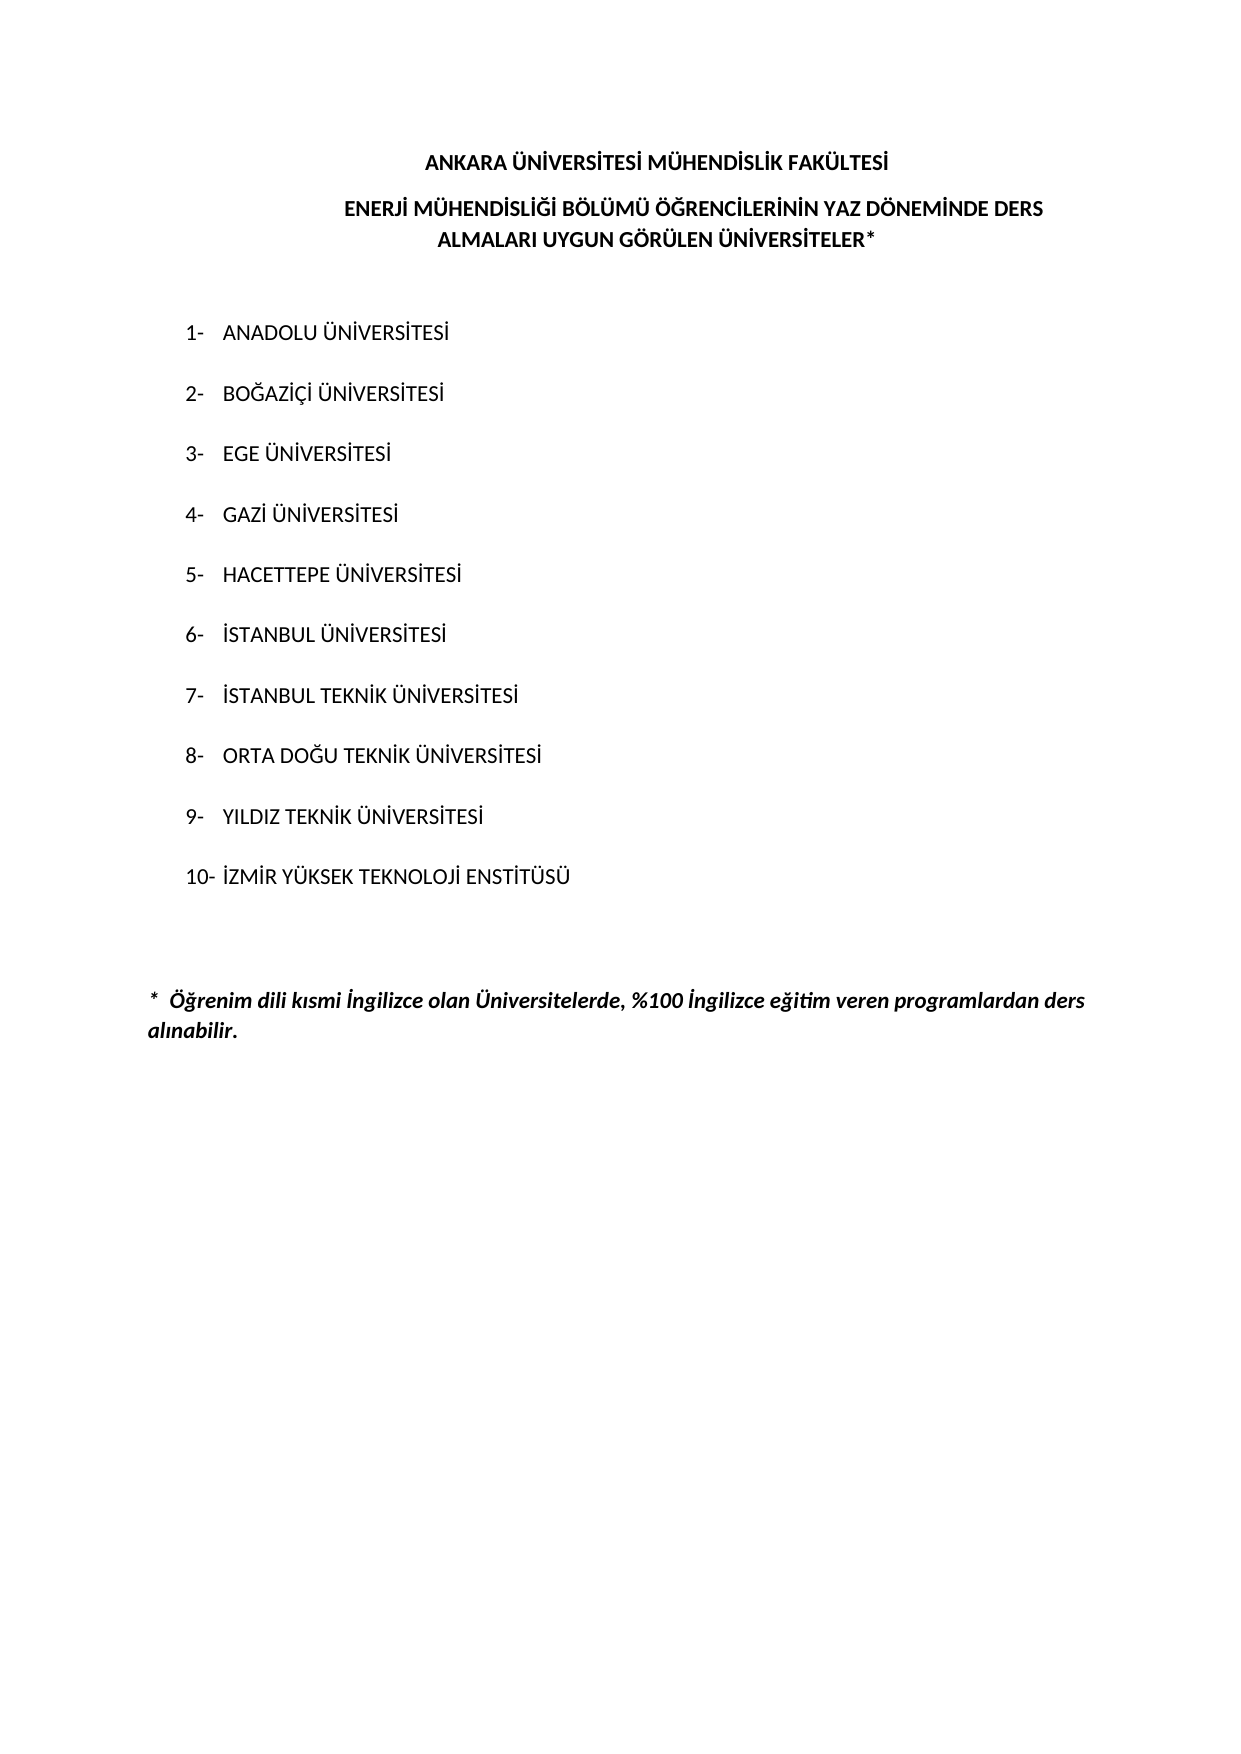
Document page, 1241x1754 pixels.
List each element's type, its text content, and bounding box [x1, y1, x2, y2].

list BOĞAZİÇİ ÜNİVERSİTESİ [185, 379, 1093, 407]
list GAZİ ÜNİVERSİTESİ [185, 500, 1093, 528]
list İZMİR YÜKSEK TEKNOLOJİ ENSTİTÜSÜ [185, 862, 1093, 890]
list HACETTEPE ÜNİVERSİTESİ [185, 560, 1093, 588]
list ANADOLU ÜNİVERSİTESİ [185, 318, 1093, 346]
list İSTANBUL TEKNİK ÜNİVERSİTESİ [185, 681, 1093, 709]
text ENERJİ MÜHENDİSLİĞİ BÖLÜMÜ ÖĞRENCİLERİNİN YAZ DÖNEMİNDE DERS ALMALARI UYGUN GÖRÜLEN ÜNİVERSİTELER* [221, 194, 1093, 253]
text ANKARA ÜNİVERSİTESİ MÜHENDİSLİK FAKÜLTESİ [148, 148, 1093, 176]
list EGE ÜNİVERSİTESİ [185, 439, 1093, 467]
list ORTA DOĞU TEKNİK ÜNİVERSİTESİ [185, 741, 1093, 769]
list İSTANBUL ÜNİVERSİTESİ [185, 621, 1093, 648]
list YILDIZ TEKNİK ÜNİVERSİTESİ [185, 802, 1093, 830]
text * Öğrenim dili kısmi İngilizce olan Üniversitelerde, %100 İngilizce eğitim veren programlardan ders alınabilir. [148, 986, 1093, 1044]
